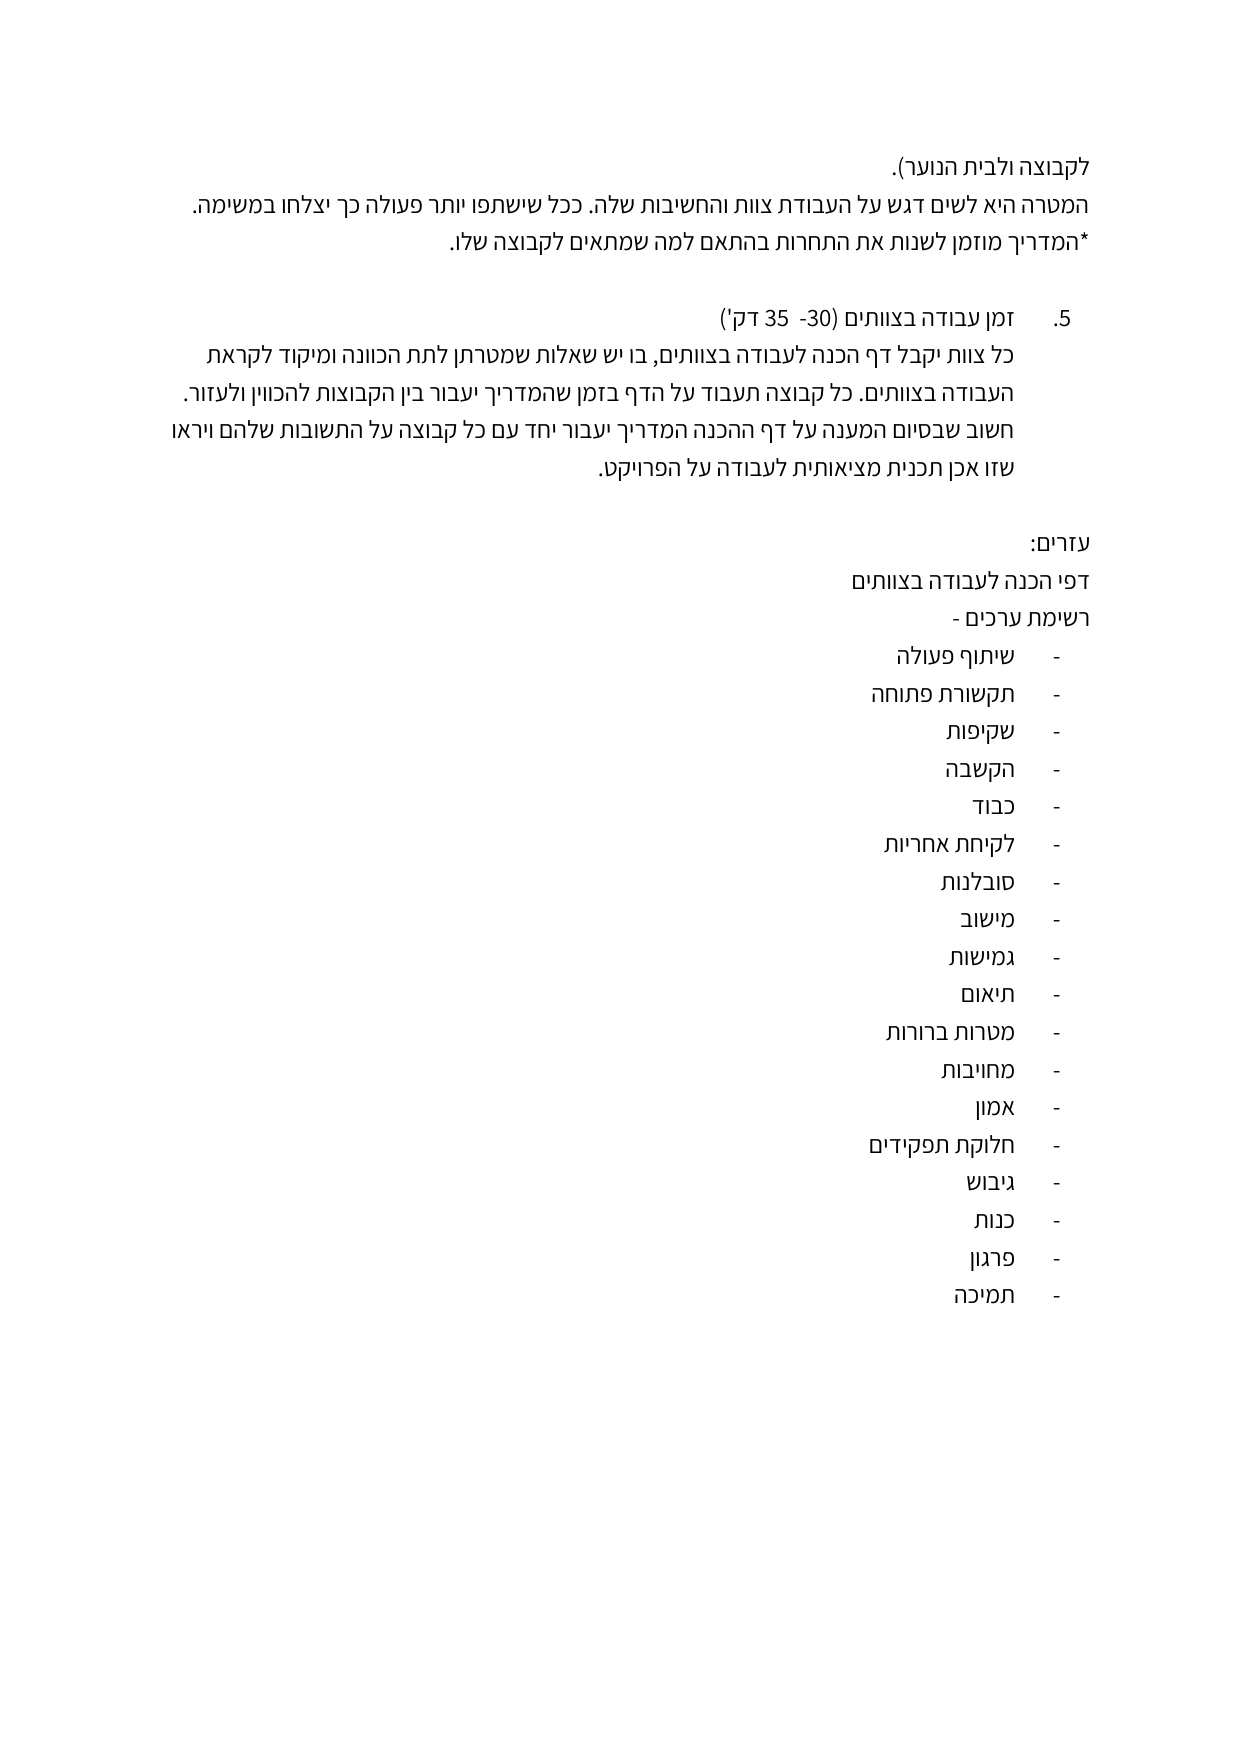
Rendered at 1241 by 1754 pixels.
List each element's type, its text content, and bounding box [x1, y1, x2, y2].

list כנות [150, 1203, 1053, 1236]
list מישוב [150, 902, 1053, 935]
text עזרים: [150, 526, 1090, 559]
list גיבוש [150, 1165, 1053, 1198]
list שקיפות [150, 714, 1053, 747]
list זמן עבודה בצוותים (30- 35 דק') [150, 300, 1053, 333]
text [150, 150, 1090, 220]
list הקשבה [150, 752, 1053, 784]
text כל צוות יקבל דף הכנה לעבודה בצוותים, בו יש שאלות שמטרתן לתת הכוונה ומיקוד לקראת העבודה בצוותים. כל קבוצה תעבוד על הדף בזמן שהמדריך יעבור בין הקבוצות להכווין ולעזור. חשוב שבסיום המענה על דף ההכנה המדריך יעבור יחד עם כל קבוצה על התשובות שלהם ויראו שזו אכן תכנית מציאותית לעבודה על הפרויקט. [150, 338, 1015, 483]
list לקיחת אחריות [150, 827, 1053, 859]
list תקשורת פתוחה [150, 676, 1053, 709]
text *המדריך מוזמן לשנות את התחרות בהתאם למה שמתאים לקבוצה שלו. [150, 225, 1090, 258]
list תיאום [150, 977, 1053, 1010]
list פרגון [150, 1241, 1053, 1273]
list שיתוף פעולה [150, 639, 1053, 672]
list סובלנות [150, 864, 1053, 897]
list מחויבות [150, 1052, 1053, 1085]
list כבוד [150, 789, 1053, 822]
list מטרות ברורות [150, 1015, 1053, 1048]
list אמון [150, 1090, 1053, 1123]
text דפי הכנה לעבודה בצוותים רשימת ערכים - [150, 564, 1090, 634]
list חלוקת תפקידים [150, 1128, 1053, 1160]
list גמישות [150, 940, 1053, 972]
list תמיכה [150, 1278, 1053, 1311]
